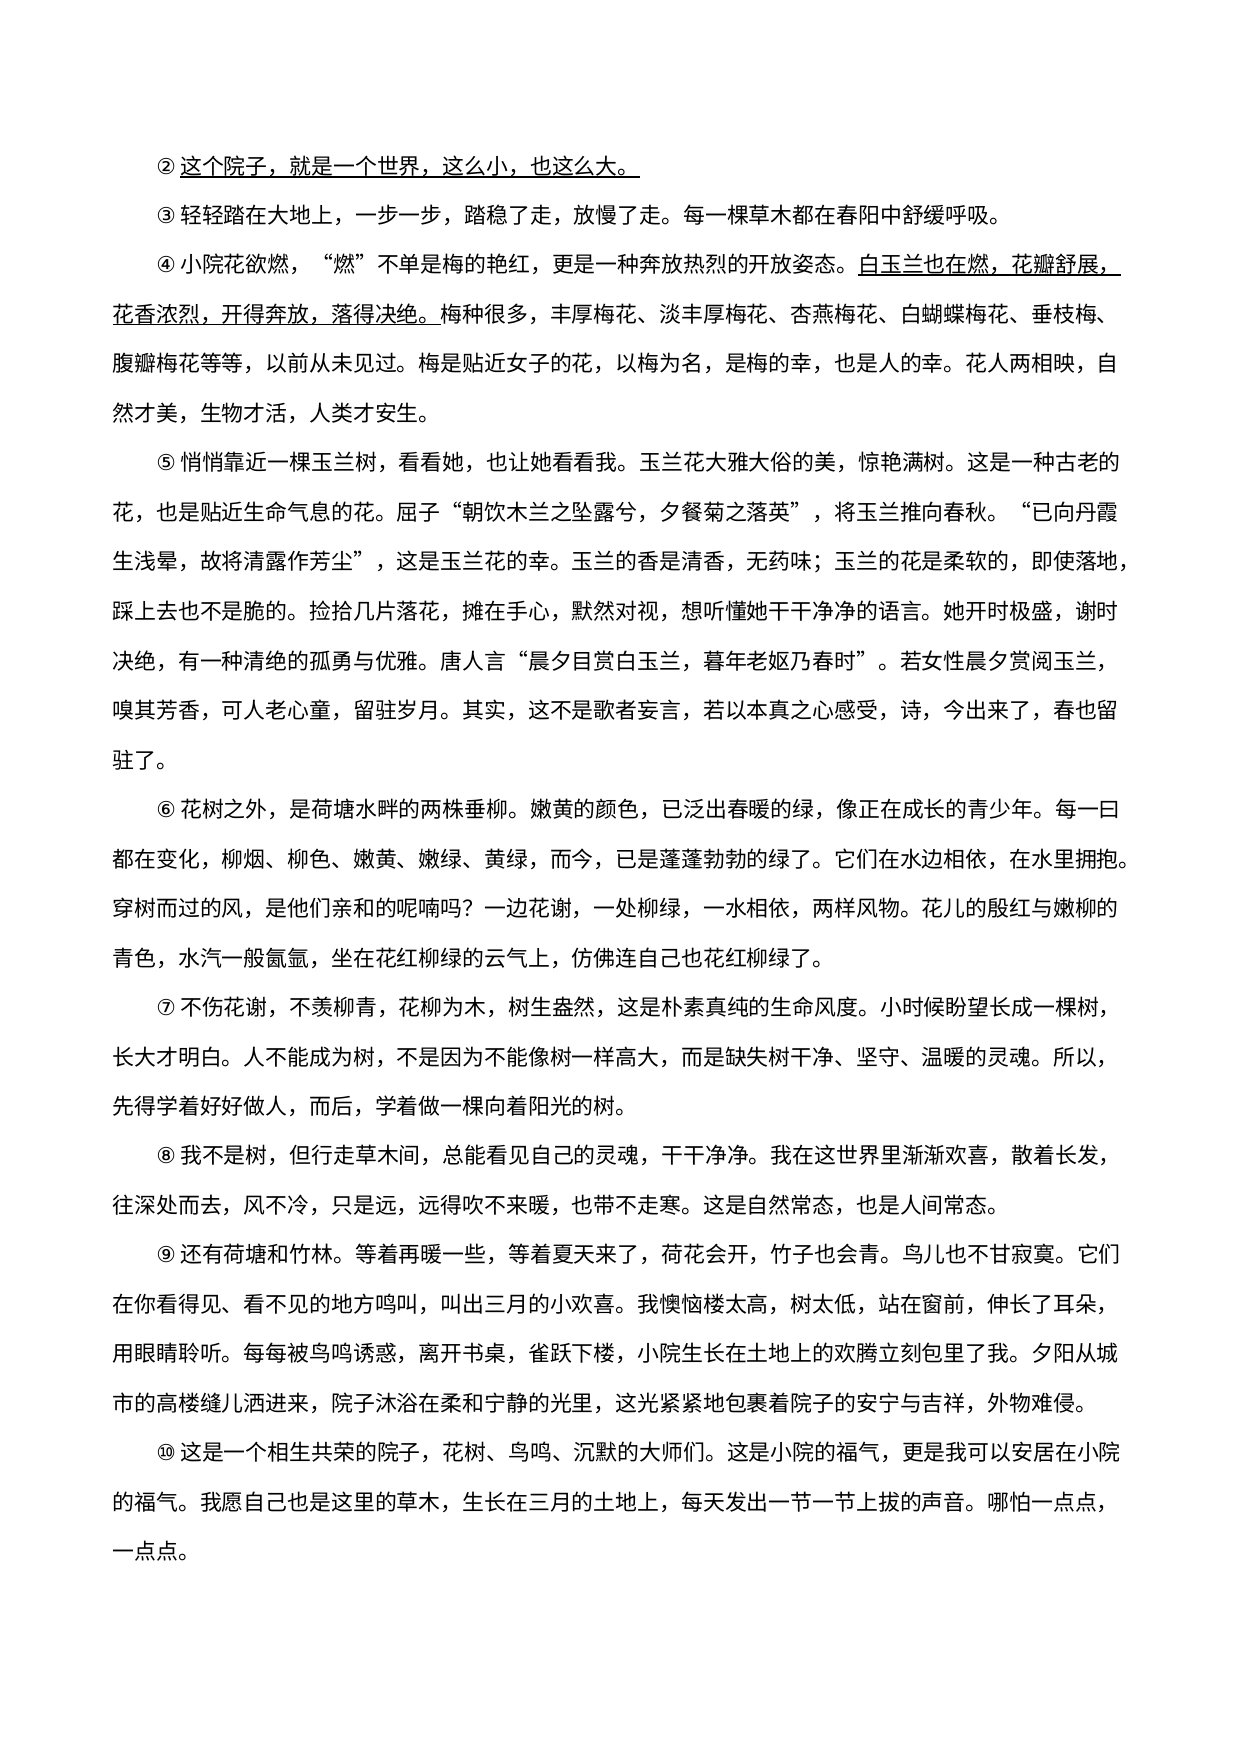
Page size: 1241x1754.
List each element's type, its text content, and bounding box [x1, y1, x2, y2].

text ⑦不伤花谢，不羡柳青，花柳为木，树生盎然，这是朴素真纯的生命风度。小时候盼望长成一棵树，长大才明白。人不能成为树，不是因为不能像树一样高大，而是缺失树干净、坚守、温暖的灵魂。所以，先得学着好好做人，而后，学着做一棵向着阳光的树。 [112, 989, 1128, 1122]
text ⑧我不是树，但行走草木间，总能看见自己的灵魂，干干净净。我在这世界里渐渐欢喜，散着长发，往深处而去，风不冷，只是远，远得吹不来暖，也带不走寒。这是自然常态，也是人间常态。 [112, 1138, 1128, 1220]
text ④小院花欲燃，“燃”不单是梅的艳红，更是一种奔放热烈的开放姿态。白玉兰也在燃，花瓣舒展，花香浓烈，开得奔放，落得决绝。梅种很多，丰厚梅花、淡丰厚梅花、杏燕梅花、白蝴蝶梅花、垂枝梅、腹瓣梅花等等，以前从未见过。梅是贴近女子的花，以梅为名，是梅的幸，也是人的幸。花人两相映，自然才美，生物才活，人类才安生。 [112, 246, 1128, 428]
text ⑩这是一个相生共荣的院子，花树、鸟鸣、沉默的大师们。这是小院的福气，更是我可以安居在小院的福气。我愿自己也是这里的草木，生长在三月的土地上，每天发出一节一节上拔的声音。哪怕一点点，一点点。 [112, 1434, 1128, 1567]
text ⑤悄悄靠近一棵玉兰树，看看她，也让她看看我。玉兰花大雅大俗的美，惊艳满树。这是一种古老的花，也是贴近生命气息的花。屈子“朝饮木兰之坠露兮，夕餐菊之落英”，将玉兰推向春秋。“已向丹霞生浅晕，故将清露作芳尘”，这是玉兰花的幸。玉兰的香是清香，无药味；玉兰的花是柔软的，即使落地，踩上去也不是脆的。捡拾几片落花，摊在手心，默然对视，想听懂她干干净净的语言。她开时极盛，谢时决绝，有一种清绝的孤勇与优雅。唐人言“晨夕目赏白玉兰，暮年老妪乃春时”。若女性晨夕赏阅玉兰，嗅其芳香，可人老心童，留驻岁月。其实，这不是歌者妄言，若以本真之心感受，诗，今出来了，春也留驻了。 [112, 444, 1128, 775]
text ②这个院子，就是一个世界，这么小，也这么大。 [112, 148, 1128, 181]
text ⑨还有荷塘和竹林。等着再暖一些，等着夏天来了，荷花会开，竹子也会青。鸟儿也不甘寂寞。它们在你看得见、看不见的地方鸣叫，叫出三月的小欢喜。我懊恼楼太高，树太低，站在窗前，伸长了耳朵，用眼睛聆听。每每被鸟鸣诱惑，离开书桌，雀跃下楼，小院生长在土地上的欢腾立刻包里了我。夕阳从城市的高楼缝儿洒进来，院子沐浴在柔和宁静的光里，这光紧紧地包裹着院子的安宁与吉祥，外物难侵。 [112, 1236, 1128, 1418]
text ③轻轻踏在大地上，一步一步，踏稳了走，放慢了走。每一棵草木都在春阳中舒缓呼吸。 [112, 197, 1128, 230]
text ⑥花树之外，是荷塘水畔的两株垂柳。嫩黄的颜色，已泛出春暖的绿，像正在成长的青少年。每一曰都在变化，柳烟、柳色、嫩黄、嫩绿、黄绿，而今，已是蓬蓬勃勃的绿了。它们在水边相依，在水里拥抱。穿树而过的风，是他们亲和的呢喃吗？一边花谢，一处柳绿，一水相依，两样风物。花儿的殷红与嫩柳的青色，水汽一般氤氩，坐在花红柳绿的云气上，仿佛连自己也花红柳绿了。 [112, 791, 1128, 973]
